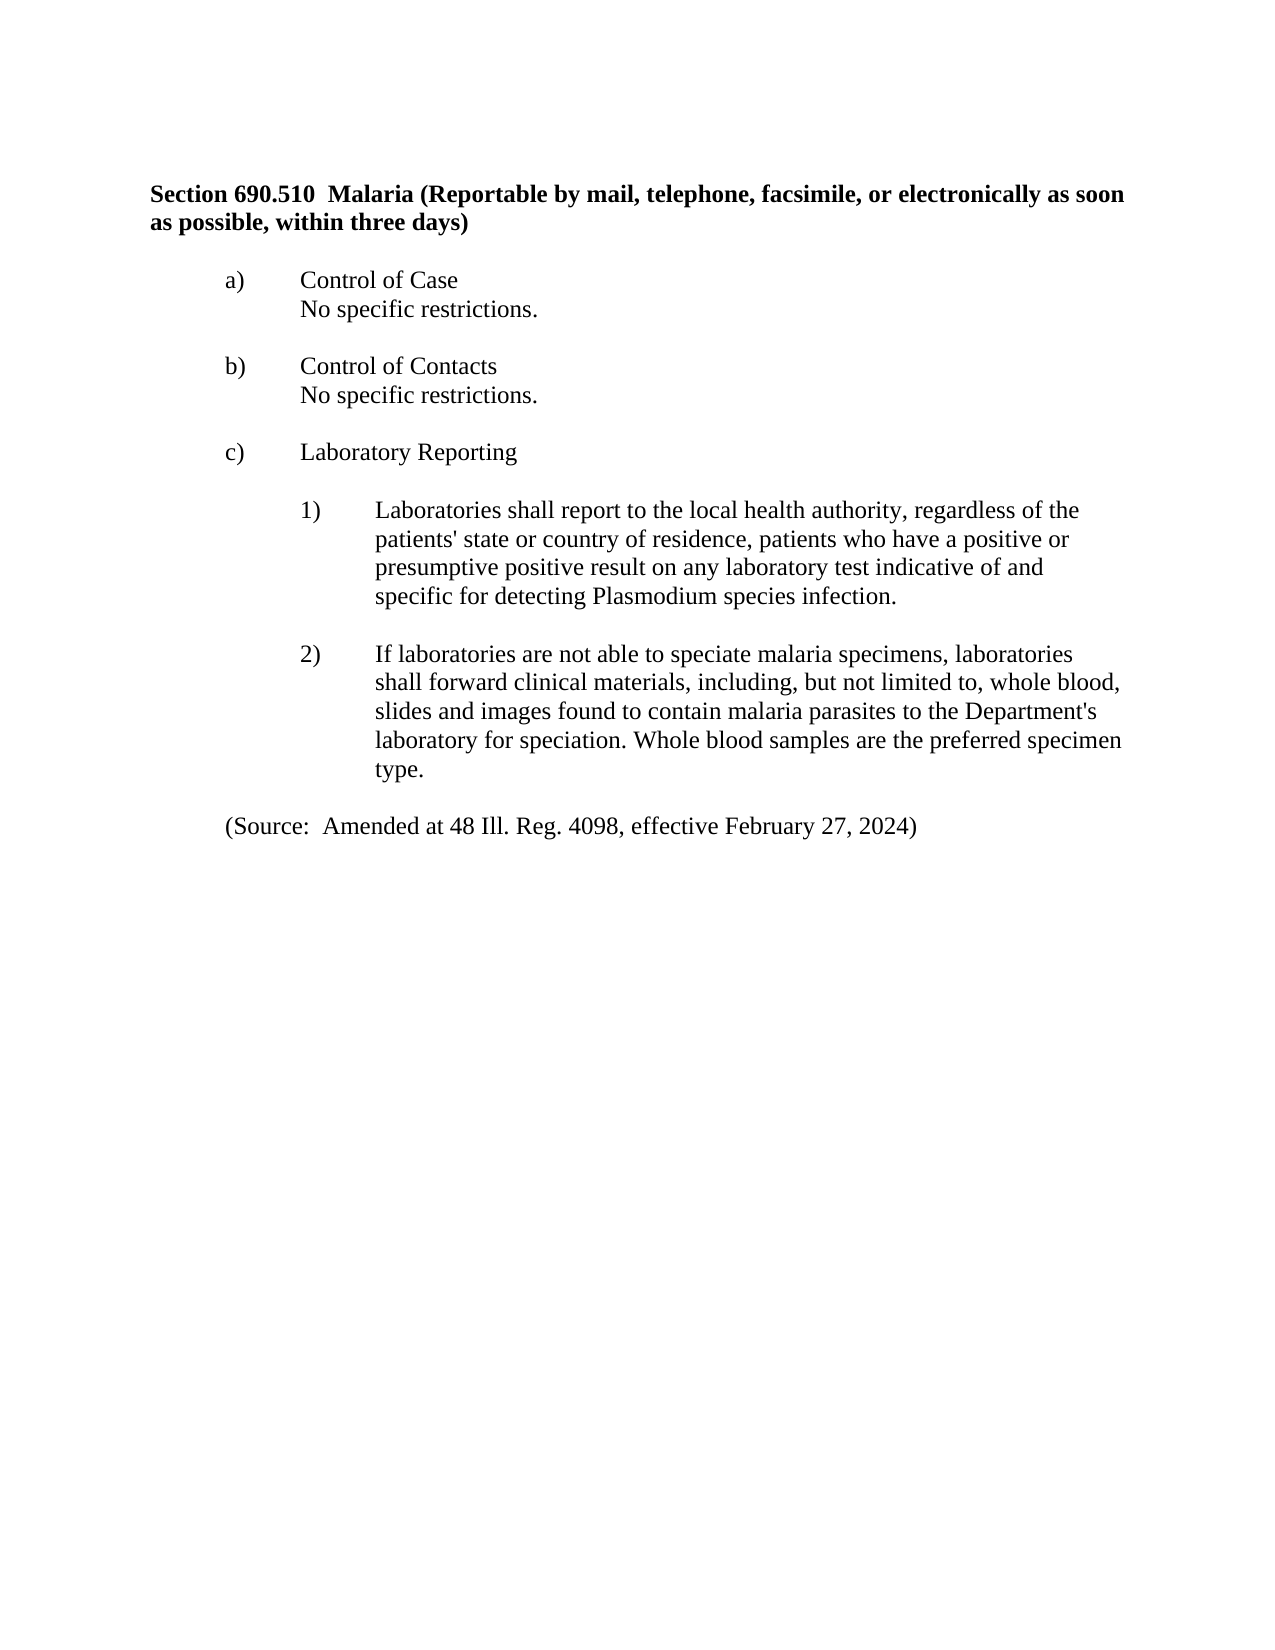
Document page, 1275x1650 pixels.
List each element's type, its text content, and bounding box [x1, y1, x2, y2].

text 2) If laboratories are not able to speciate malaria specimens, laboratories shall forward clinical materials, including, but not limited to, whole blood, slides and images found to contain malaria parasites to the Department's laboratory for speciation. Whole blood samples are the preferred specimen type. [300, 639, 1125, 782]
text (Source: Amended at 48 Ill. Reg. 4098, effective February 27, 2024) [225, 811, 1125, 840]
text No specific restrictions. [300, 380, 1125, 409]
text 1) Laboratories shall report to the local health authority, regardless of the patients' state or country of residence, patients who have a positive or presumptive positive result on any laboratory test indicative of and specific for detecting Plasmodium species infection. [300, 495, 1125, 610]
text b) Control of Contacts [225, 351, 1125, 380]
text Section 690.510 Malaria (Reportable by mail, telephone, facsimile, or electronically as soon as possible, within three days) [150, 179, 1125, 236]
text c) Laboratory Reporting [225, 437, 1125, 466]
text a) Control of Case [225, 265, 1125, 294]
text No specific restrictions. [300, 294, 1125, 322]
